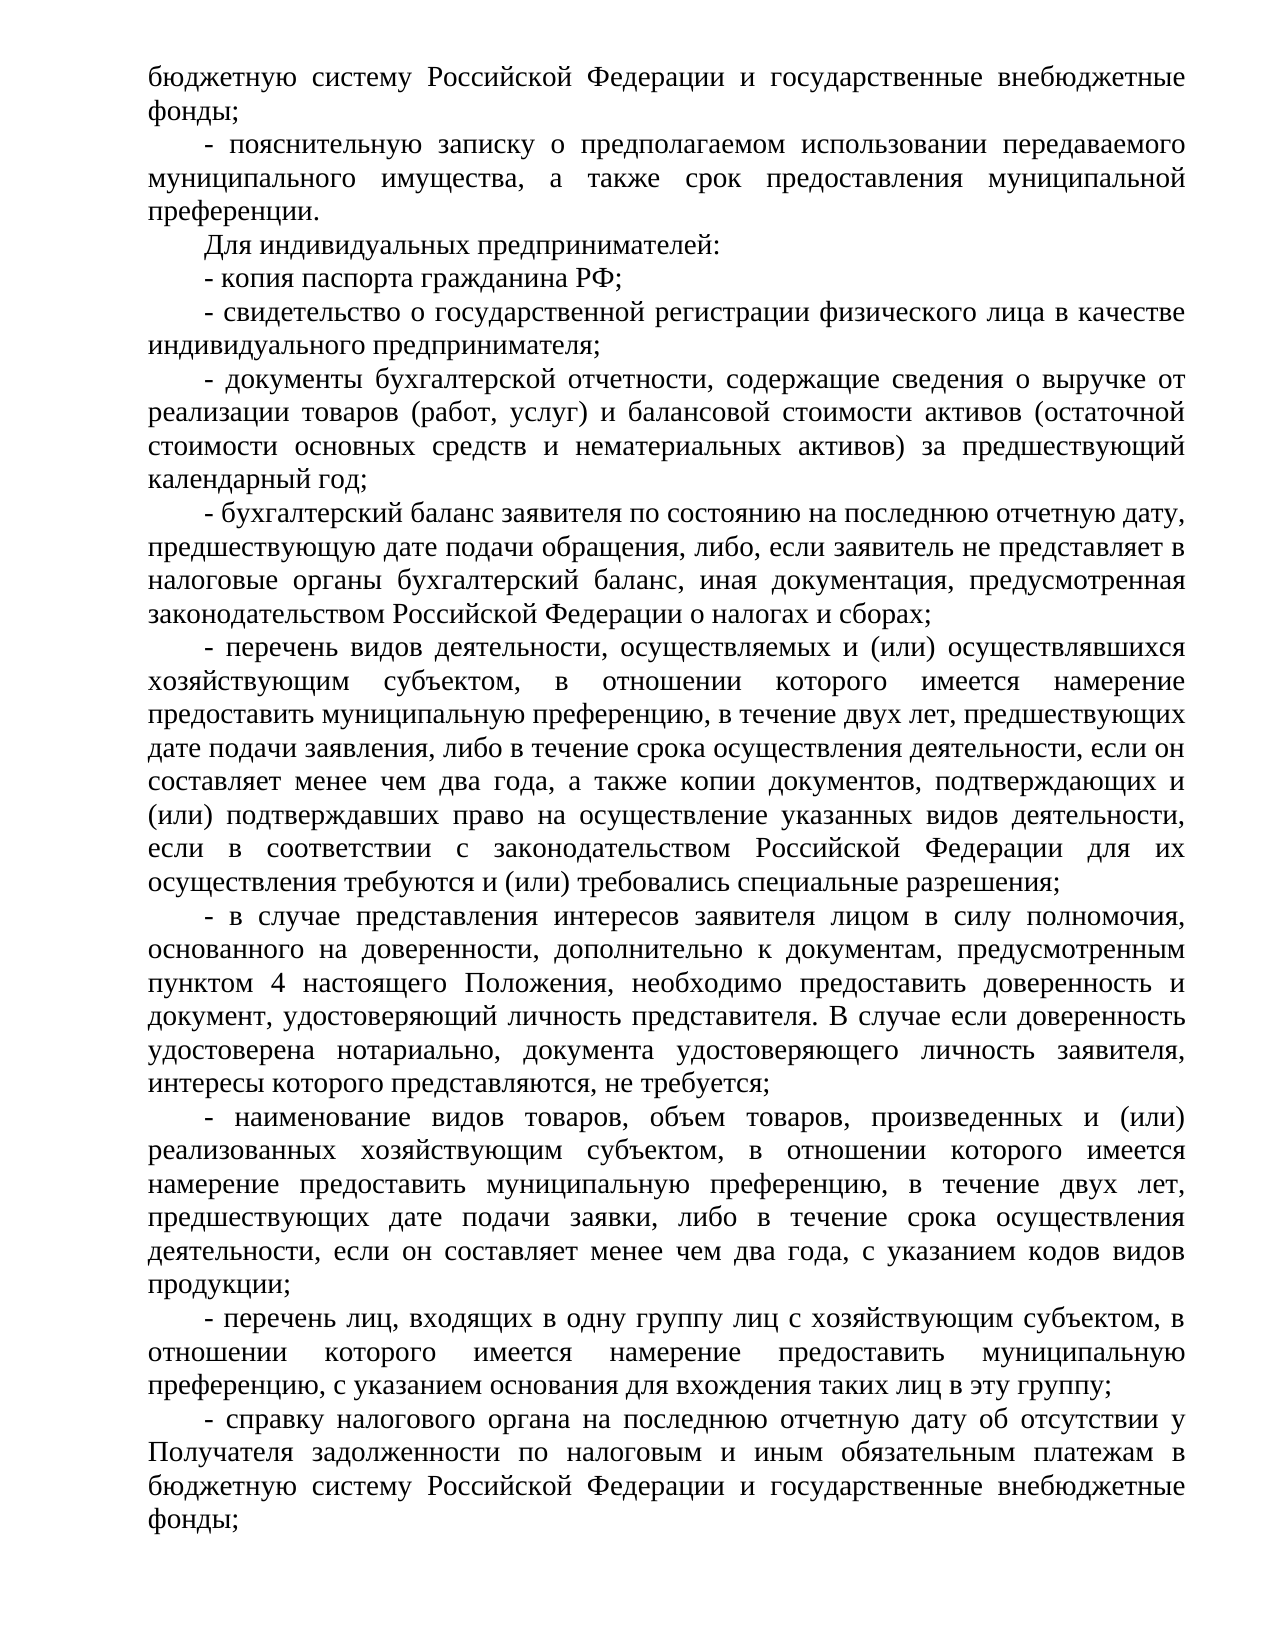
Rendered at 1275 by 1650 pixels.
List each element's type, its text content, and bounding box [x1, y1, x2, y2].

text - копия паспорта гражданина РФ; [148, 260, 1186, 294]
text - в случае представления интересов заявителя лицом в силу полномочия, основанного на доверенности, дополнительно к документам, предусмотренным пунктом 4 настоящего Положения, необходимо предоставить доверенность и документ, удостоверяющий личность представителя. В случае если доверенность удостоверена нотариально, документа удостоверяющего личность заявителя, интересы которого представляются, не требуется; [148, 898, 1186, 1099]
text - документы бухгалтерской отчетности, содержащие сведения о выручке от реализации товаров (работ, услуг) и балансовой стоимости активов (остаточной стоимости основных средств и нематериальных активов) за предшествующий календарный год; [148, 361, 1186, 495]
text - пояснительную записку о предполагаемом использовании передаваемого муниципального имущества, а также срок предоставления муниципальной преференции. [148, 126, 1186, 227]
text - перечень видов деятельности, осуществляемых и (или) осуществлявшихся хозяйствующим субъектом, в отношении которого имеется намерение предоставить муниципальную преференцию, в течение двух лет, предшествующих дате подачи заявления, либо в течение срока осуществления деятельности, если он составляет менее чем два года, а также копии документов, подтверждающих и (или) подтверждавших право на осуществление указанных видов деятельности, если в соответствии с законодательством Российской Федерации для их осуществления требуются и (или) требовались специальные разрешения; [148, 629, 1186, 898]
text - перечень лиц, входящих в одну группу лиц с хозяйствующим субъектом, в отношении которого имеется намерение предоставить муниципальную преференцию, с указанием основания для вхождения таких лиц в эту группу; [148, 1300, 1186, 1401]
text - свидетельство о государственной регистрации физического лица в качестве индивидуального предпринимателя; [148, 294, 1186, 361]
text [148, 59, 1186, 126]
text - наименование видов товаров, объем товаров, произведенных и (или) реализованных хозяйствующим субъектом, в отношении которого имеется намерение предоставить муниципальную преференцию, в течение двух лет, предшествующих дате подачи заявки, либо в течение срока осуществления деятельности, если он составляет менее чем два года, с указанием кодов видов продукции; [148, 1099, 1186, 1300]
text - бухгалтерский баланс заявителя по состоянию на последнюю отчетную дату, предшествующую дате подачи обращения, либо, если заявитель не представляет в налоговые органы бухгалтерский баланс, иная документация, предусмотренная законодательством Российской Федерации о налогах и сборах; [148, 495, 1186, 629]
text Для индивидуальных предпринимателей: [148, 227, 1186, 260]
